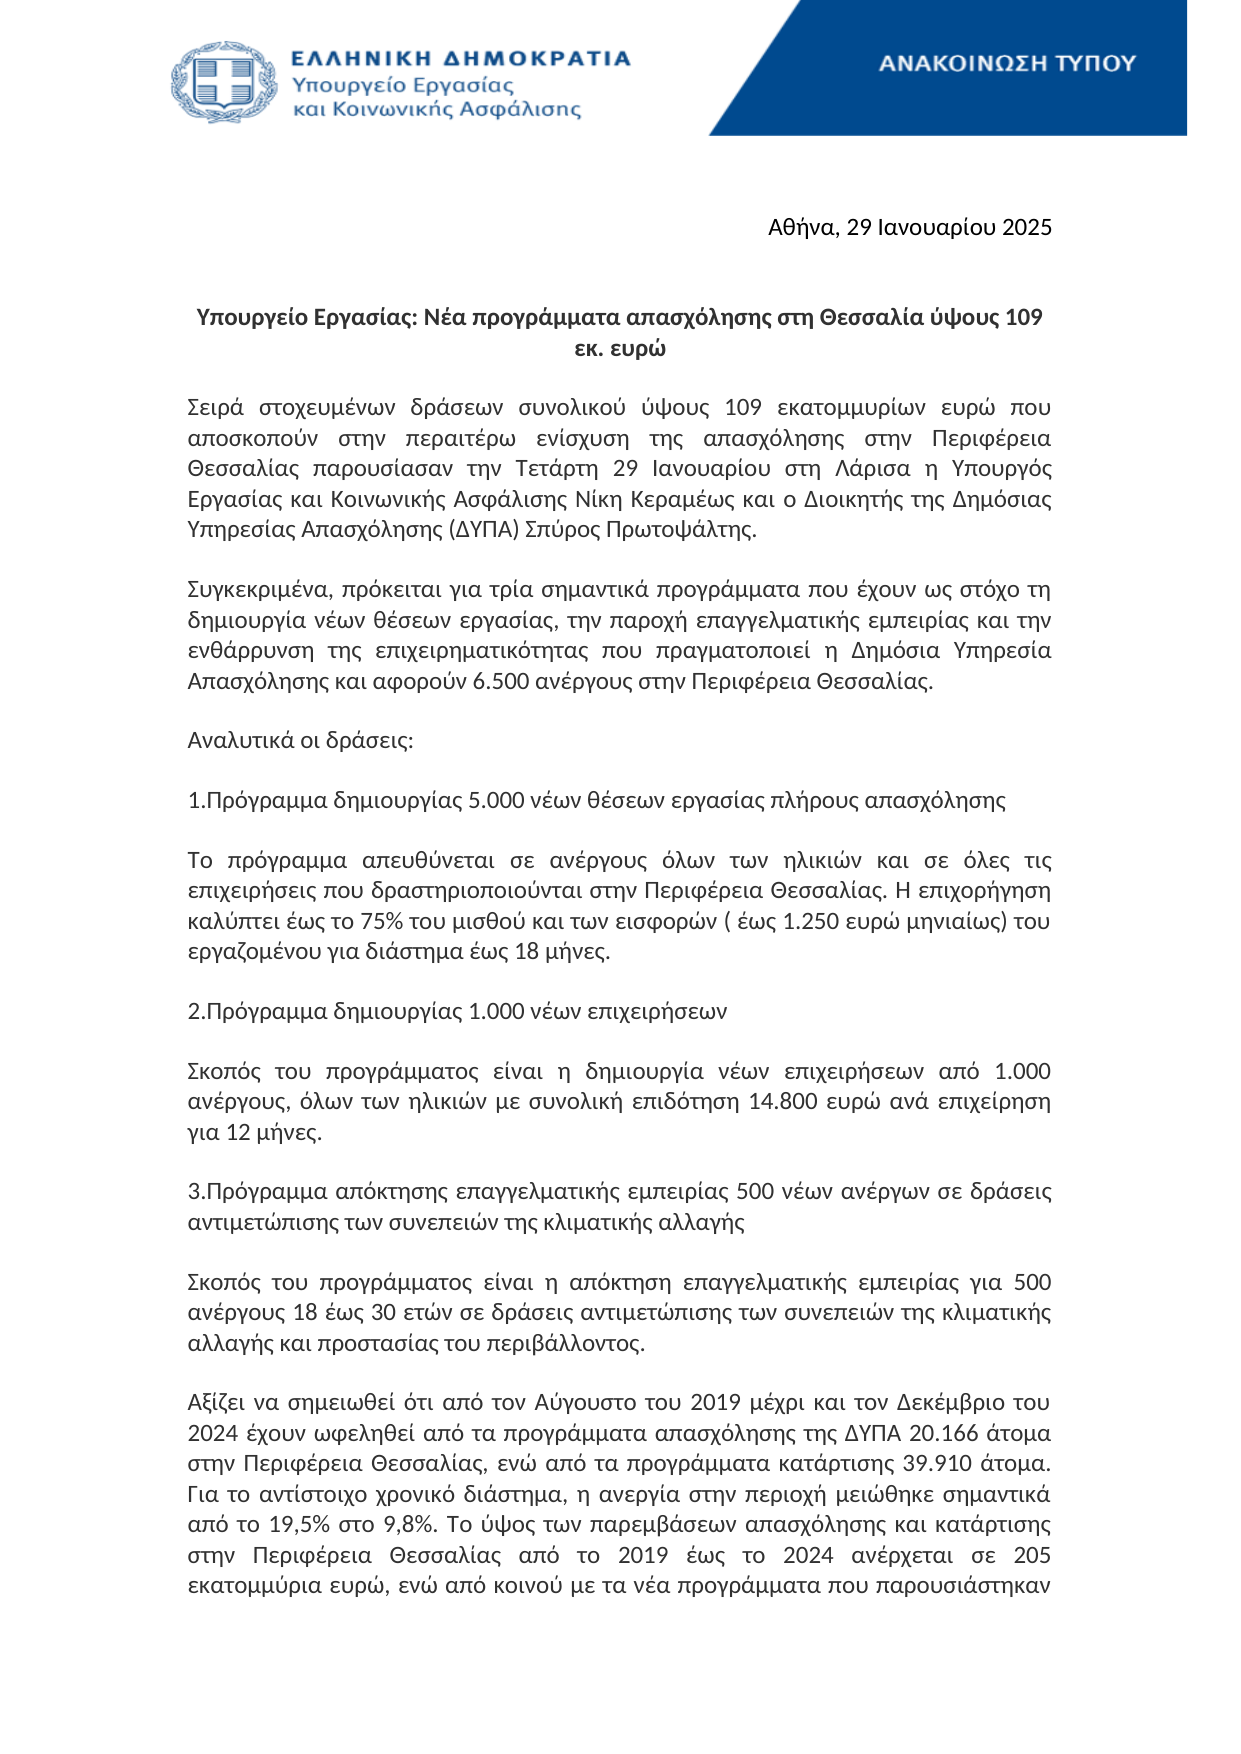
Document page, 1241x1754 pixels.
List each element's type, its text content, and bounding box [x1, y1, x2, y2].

text Σειρά στοχευμένων δράσεων συνολικού ύψους 109 εκατομμυρίων ευρώ που αποσκοπούν στην περαιτέρω ενίσχυση της απασχόλησης στην Περιφέρεια Θεσσαλίας παρουσίασαν την Τετάρτη 29 Ιανουαρίου στη Λάρισα η Υπουργός Εργασίας και Κοινωνικής Ασφάλισης Νίκη Κεραμέως και ο Διοικητής της Δημόσιας Υπηρεσίας Απασχόλησης (ΔΥΠΑ) Σπύρος Πρωτοψάλτης. [187, 391, 1053, 544]
text Αναλυτικά οι δράσεις: [187, 724, 1053, 755]
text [187, 1386, 1053, 1600]
text Αθήνα, 29 Ιανουαρίου 2025 [187, 211, 1053, 242]
text 1.Πρόγραμμα δημιουργίας 5.000 νέων θέσεων εργασίας πλήρους απασχόλησης [187, 784, 1053, 815]
text Το πρόγραμμα απευθύνεται σε ανέργους όλων των ηλικιών και σε όλες τις επιχειρήσεις που δραστηριοποιούνται στην Περιφέρεια Θεσσαλίας. Η επιχορήγηση καλύπτει έως το 75% του μισθού και των εισφορών ( έως 1.250 ευρώ μηνιαίως) του εργαζομένου για διάστημα έως 18 μήνες. [187, 844, 1053, 966]
text Συγκεκριμένα, πρόκειται για τρία σημαντικά προγράμματα που έχουν ως στόχο τη δημιουργία νέων θέσεων εργασίας, την παροχή επαγγελματικής εμπειρίας και την ενθάρρυνση της επιχειρηματικότητας που πραγματοποιεί η Δημόσια Υπηρεσία Απασχόλησης και αφορούν 6.500 ανέργους στην Περιφέρεια Θεσσαλίας. [187, 573, 1053, 695]
text 2.Πρόγραμμα δημιουργίας 1.000 νέων επιχειρήσεων [187, 995, 1053, 1026]
text Σκοπός του προγράμματος είναι η δημιουργία νέων επιχειρήσεων από 1.000 ανέργους, όλων των ηλικιών με συνολική επιδότηση 14.800 ευρώ ανά επιχείρηση για 12 μήνες. [187, 1055, 1053, 1146]
text Υπουργείο Εργασίας: Νέα προγράμματα απασχόλησης στη Θεσσαλία ύψους 109 εκ. ευρώ [187, 301, 1053, 362]
text Σκοπός του προγράμματος είναι η απόκτηση επαγγελματικής εμπειρίας για 500 ανέργους 18 έως 30 ετών σε δράσεις αντιμετώπισης των συνεπειών της κλιματικής αλλαγής και προστασίας του περιβάλλοντος. [187, 1266, 1053, 1357]
picture [128, 0, 1188, 136]
text 3.Πρόγραμμα απόκτησης επαγγελματικής εμπειρίας 500 νέων ανέργων σε δράσεις αντιμετώπισης των συνεπειών της κλιματικής αλλαγής [187, 1176, 1053, 1237]
